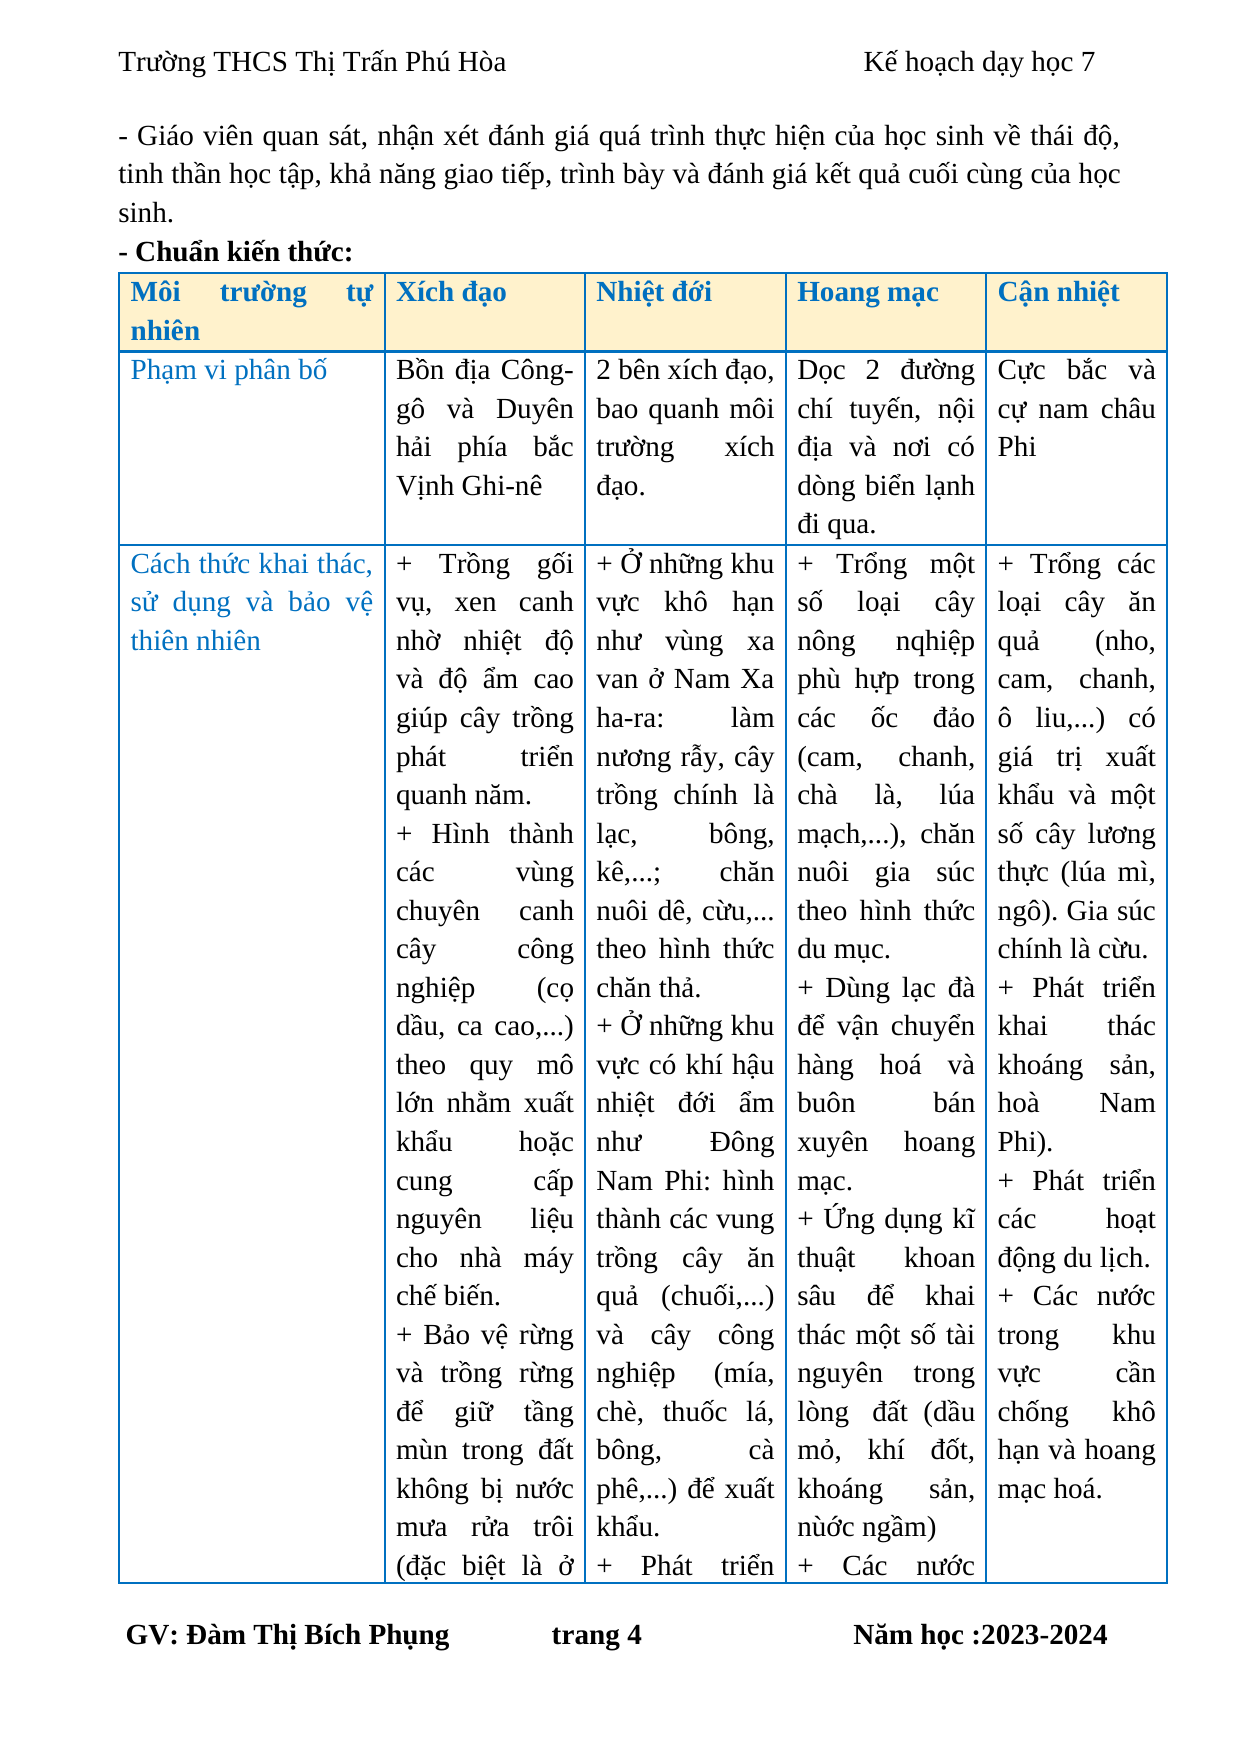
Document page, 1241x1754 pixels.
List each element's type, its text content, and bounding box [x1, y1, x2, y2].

table_cell Cực bắc và cự nam châu Phi [987, 353, 1166, 544]
text - Chuẩn kiến thức: [118, 234, 1122, 267]
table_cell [386, 546, 584, 1582]
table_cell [120, 546, 384, 1582]
table_header Môi trường tự nhiên [120, 274, 384, 350]
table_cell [787, 546, 985, 1582]
table_cell Dọc 2 đường chí tuyến, nội địa và nơi có dòng biển lạnh đi qua. [787, 353, 985, 544]
table_cell Phạm vi phân bố [120, 353, 384, 544]
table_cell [586, 546, 785, 1582]
table_header Nhiệt đới [586, 274, 785, 350]
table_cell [987, 546, 1166, 1582]
text - Giáo viên quan sát, nhận xét đánh giá quá trình thực hiện của học sinh về thái độ, tinh thần học tập, khả năng giao tiếp, trình bày và đánh giá kết quả cuối cùng của học sinh. [118, 118, 1122, 229]
table_cell Bồn địa Công-gô và Duyên hải phía bắc Vịnh Ghi-nê [386, 353, 584, 544]
table_header Hoang mạc [787, 274, 985, 350]
table_header Xích đạo [386, 274, 584, 350]
table_cell 2 bên xích đạo, bao quanh môi trường xích đạo. [586, 353, 785, 544]
table_header Cận nhiệt [987, 274, 1166, 350]
